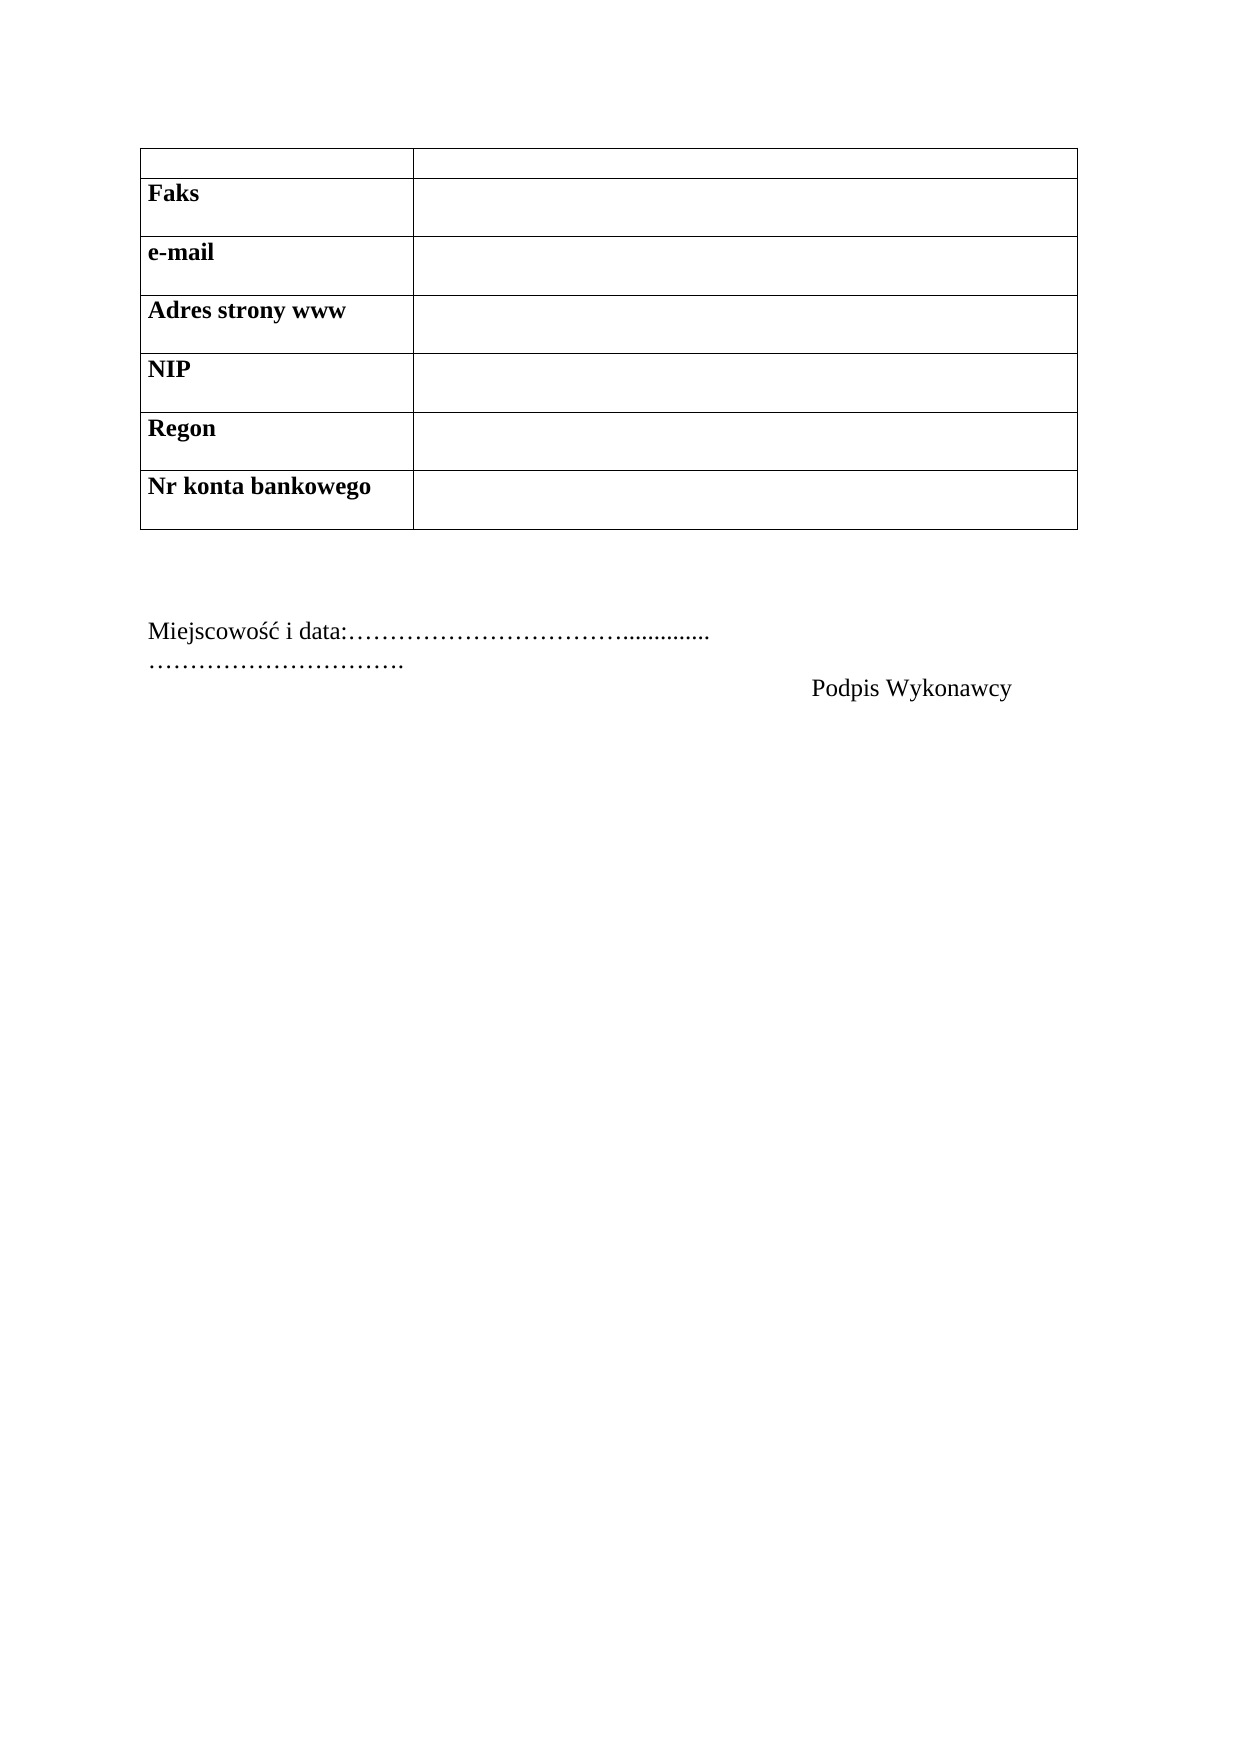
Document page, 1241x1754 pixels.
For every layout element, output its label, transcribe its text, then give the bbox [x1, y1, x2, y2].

table_cell Nr konta bankowego [141, 471, 413, 529]
table_cell Faks [141, 179, 413, 236]
text Podpis Wykonawcy [738, 673, 1093, 702]
table_header [414, 149, 1077, 177]
table_cell e-mail [141, 237, 413, 294]
table_header Telefon [141, 149, 413, 177]
table_cell [414, 296, 1077, 353]
table_cell Adres strony www [141, 296, 413, 353]
text Miejscowość i data:…………………………….............. …………………………. [148, 616, 1093, 673]
table_cell [414, 413, 1077, 470]
table_cell NIP [141, 354, 413, 412]
table_cell Regon [141, 413, 413, 470]
table_cell [414, 237, 1077, 294]
table_cell [414, 354, 1077, 412]
table_cell [414, 179, 1077, 236]
table_cell [414, 471, 1077, 529]
